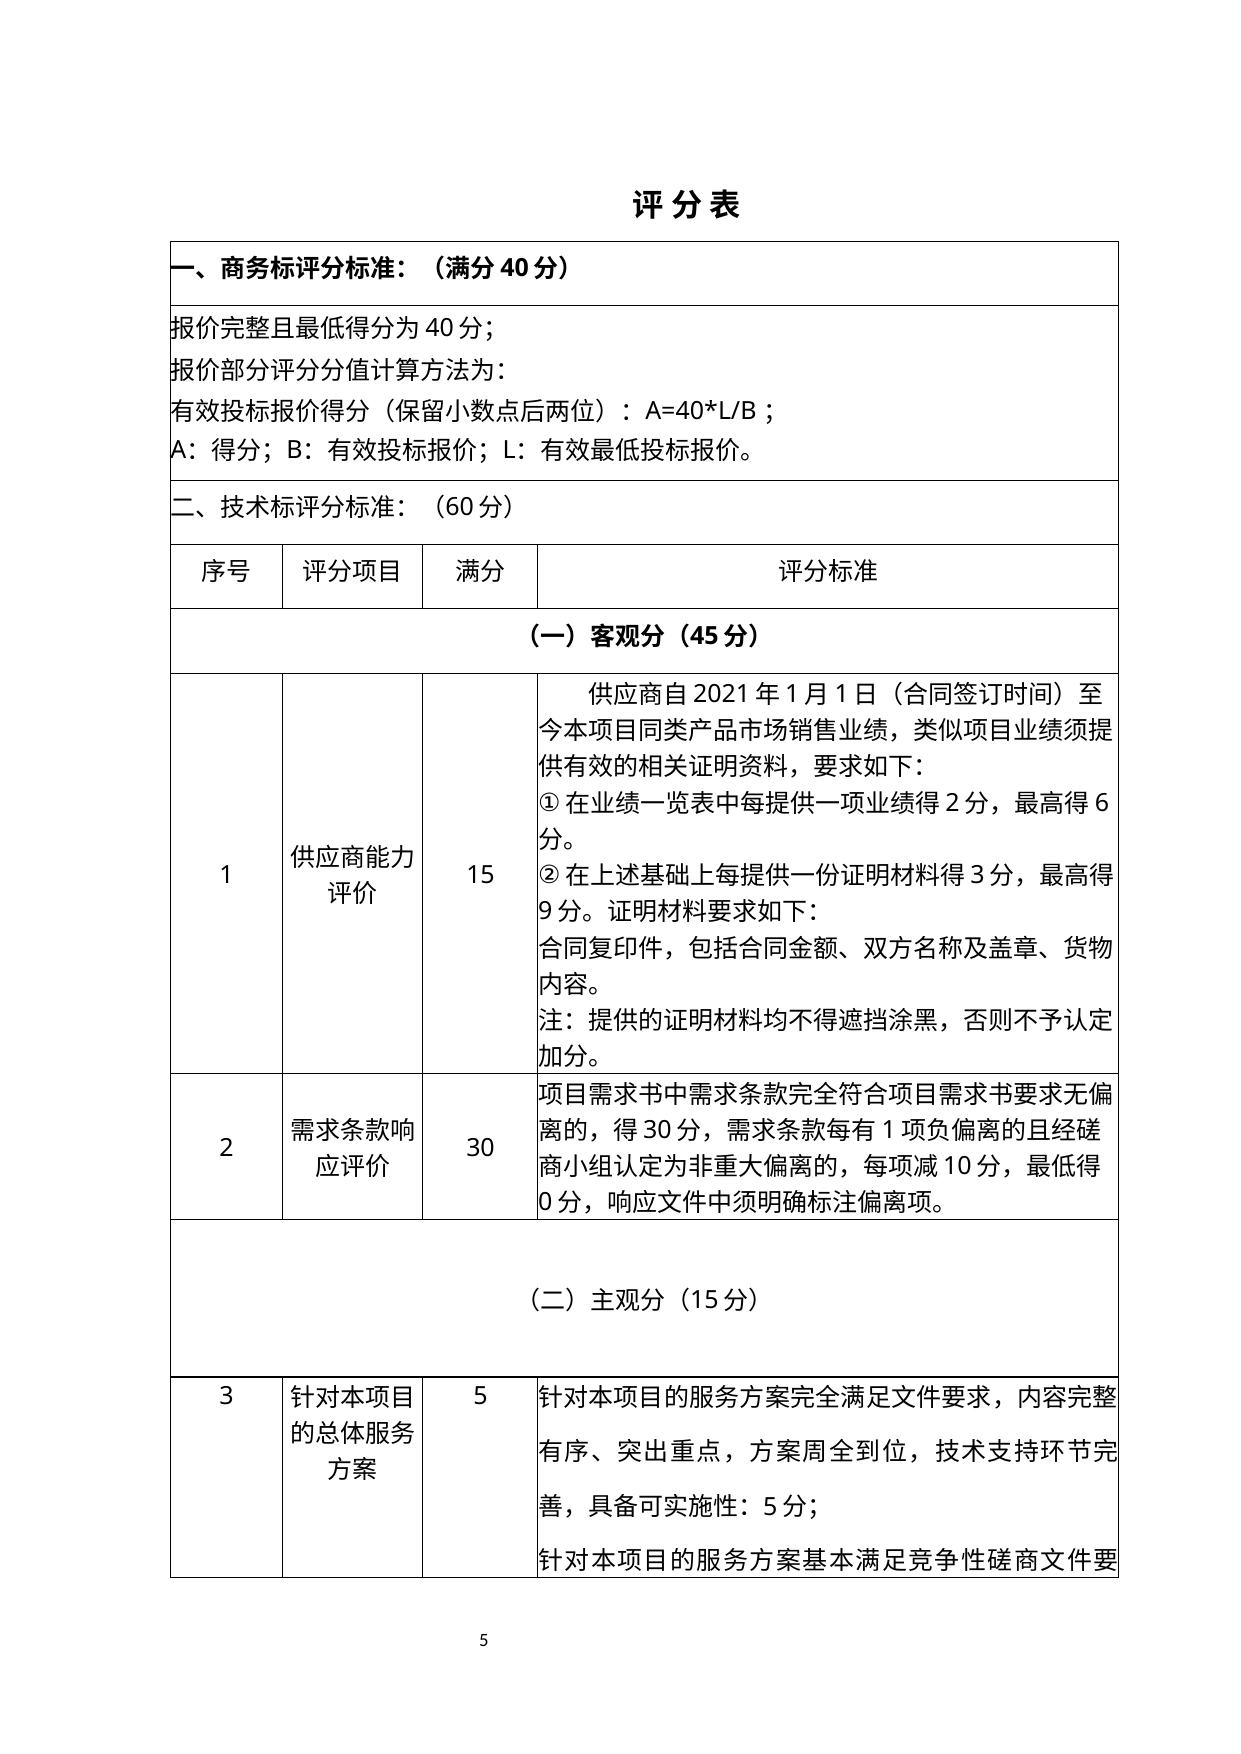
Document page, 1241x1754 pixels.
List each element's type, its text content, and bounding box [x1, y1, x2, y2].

table_cell 二、技术标评分标准：（60分） [171, 481, 1118, 544]
table_cell 一、商务标评分标准：（满分40分） [171, 242, 1118, 305]
table_cell 1 [171, 674, 282, 1073]
table_cell 满分 [423, 545, 537, 608]
table_cell （二）主观分（15分） [171, 1220, 1118, 1376]
table_cell 30 [423, 1074, 537, 1219]
table_cell 评分项目 [283, 545, 422, 608]
table_cell 供应商自2021年1月1日（合同签订时间）至今本项目同类产品市场销售业绩，类似项目业绩须提供有效的相关证明资料，要求如下： ①在业绩一览表中每提供一项业绩得2分，最高得6分。 ②在上述基础上每提供一份证明材料得3分，最高得9分。证明材料要求如下： 合同复印件，包括合同金额、双方名称及盖章、货物内容。 注：提供的证明材料均不得遮挡涂黑，否则不予认定加分。 [538, 674, 1118, 1073]
table_cell （一）客观分（45分） [171, 609, 1118, 673]
table_cell 2 [171, 1074, 282, 1219]
table_cell 供应商能力评价 [283, 674, 422, 1073]
table_cell 针对本项目的总体服务方案 [283, 1378, 422, 1577]
table_cell 需求条款响应评价 [283, 1074, 422, 1219]
table_cell 3 [171, 1378, 282, 1577]
table_cell 序号 [171, 545, 282, 608]
table_cell 报价完整且最低得分为40分； 报价部分评分分值计算方法为： 有效投标报价得分（保留小数点后两位）：A=40*L/B ； A：得分；B：有效投标报价；L：有效最低投标报价。 [171, 306, 1118, 479]
table_cell 5 [423, 1378, 537, 1577]
table_cell 评分标准 [538, 545, 1118, 608]
table_cell 项目需求书中需求条款完全符合项目需求书要求无偏离的，得30分，需求条款每有1项负偏离的且经磋商小组认定为非重大偏离的，每项减10分，最低得0分，响应文件中须明确标注偏离项。 [538, 1074, 1118, 1219]
table_cell 15 [423, 674, 537, 1073]
table_header 评 分 表 [170, 176, 1203, 241]
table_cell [538, 1378, 1118, 1577]
